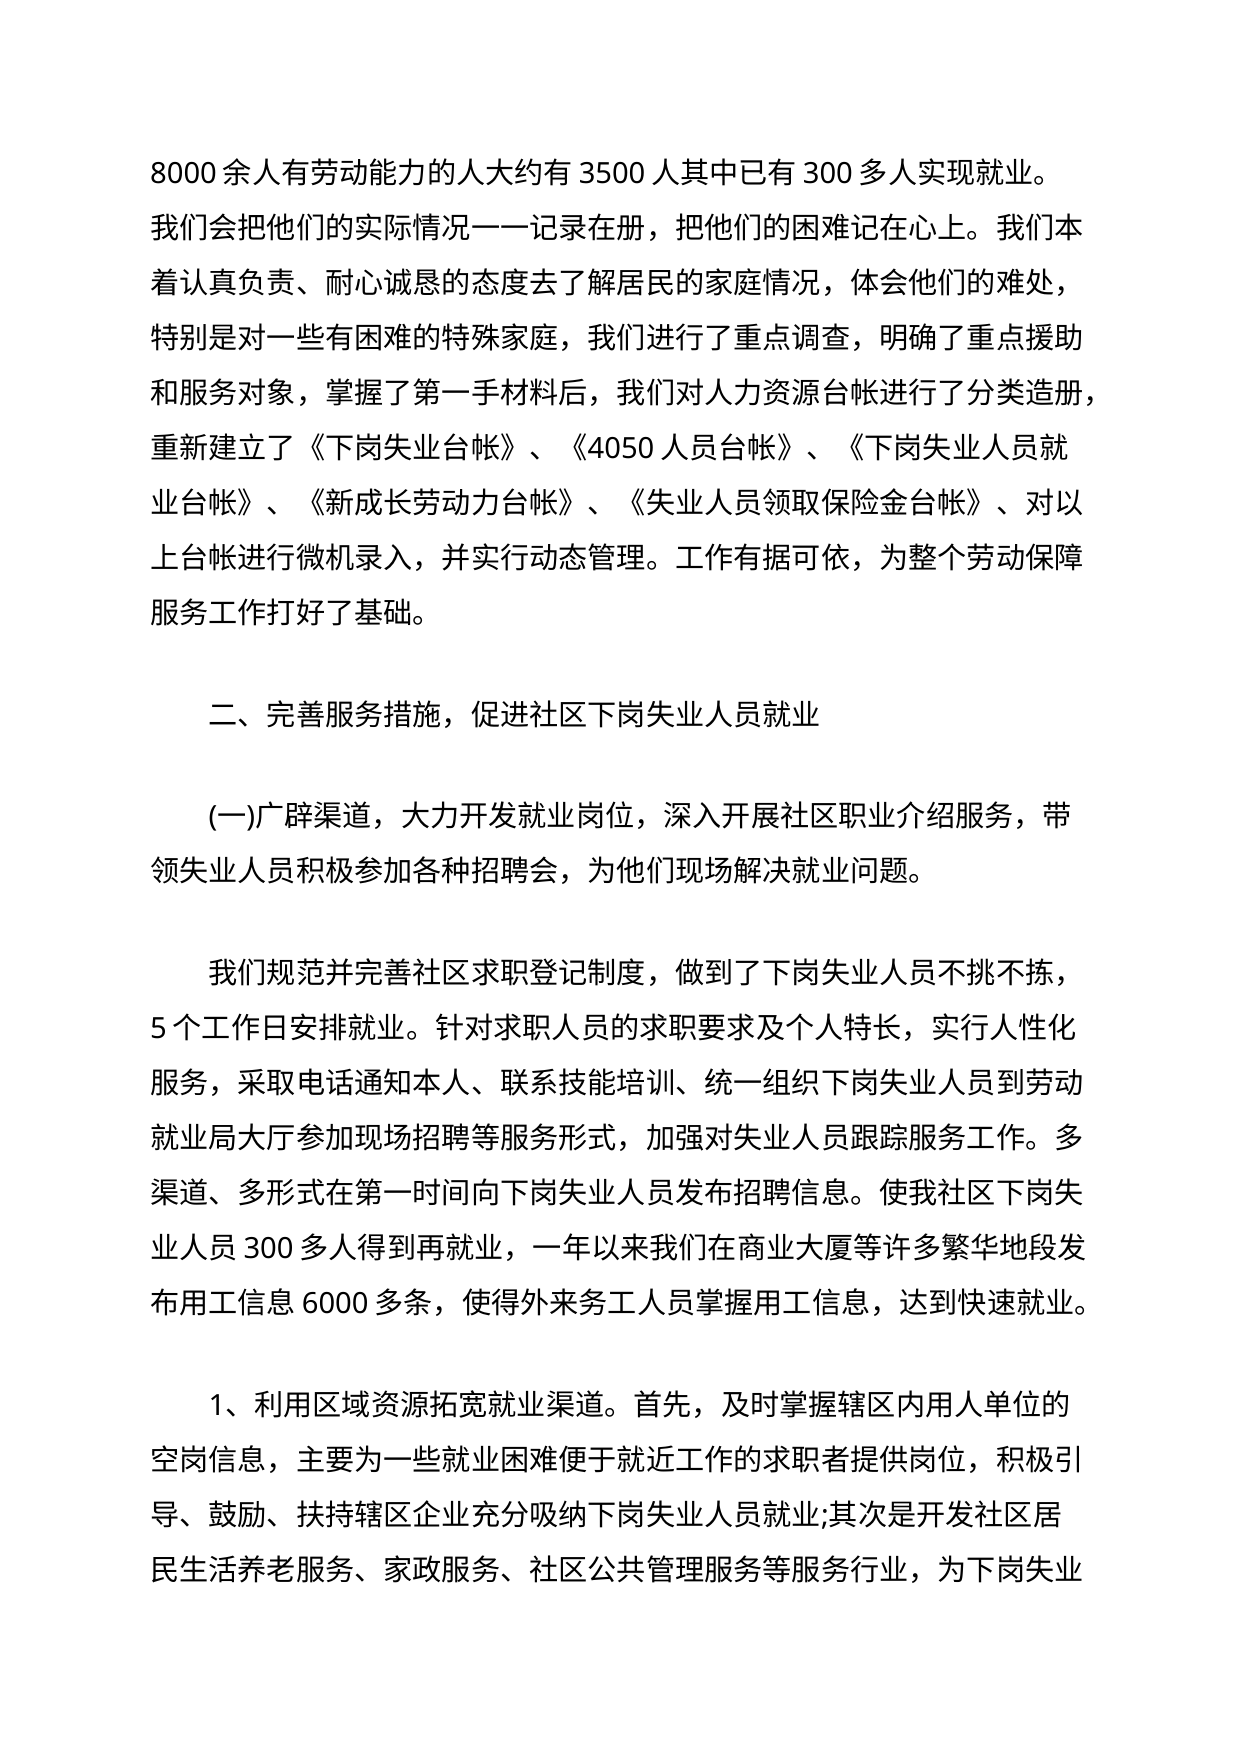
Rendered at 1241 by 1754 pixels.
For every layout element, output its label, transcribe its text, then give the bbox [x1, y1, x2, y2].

text 二、完善服务措施，促进社区下岗失业人员就业 [150, 691, 1090, 733]
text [150, 1381, 1090, 1588]
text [150, 150, 1090, 632]
text 我们规范并完善社区求职登记制度，做到了下岗失业人员不挑不拣，5个工作日安排就业。针对求职人员的求职要求及个人特长，实行人性化服务，采取电话通知本人、联系技能培训、统一组织下岗失业人员到劳动就业局大厅参加现场招聘等服务形式，加强对失业人员跟踪服务工作。多渠道、多形式在第一时间向下岗失业人员发布招聘信息。使我社区下岗失业人员300多人得到再就业，一年以来我们在商业大厦等许多繁华地段发布用工信息6000多条，使得外来务工人员掌握用工信息，达到快速就业。 [150, 950, 1090, 1322]
text (一)广辟渠道，大力开发就业岗位，深入开展社区职业介绍服务，带领失业人员积极参加各种招聘会，为他们现场解决就业问题。 [150, 793, 1090, 890]
